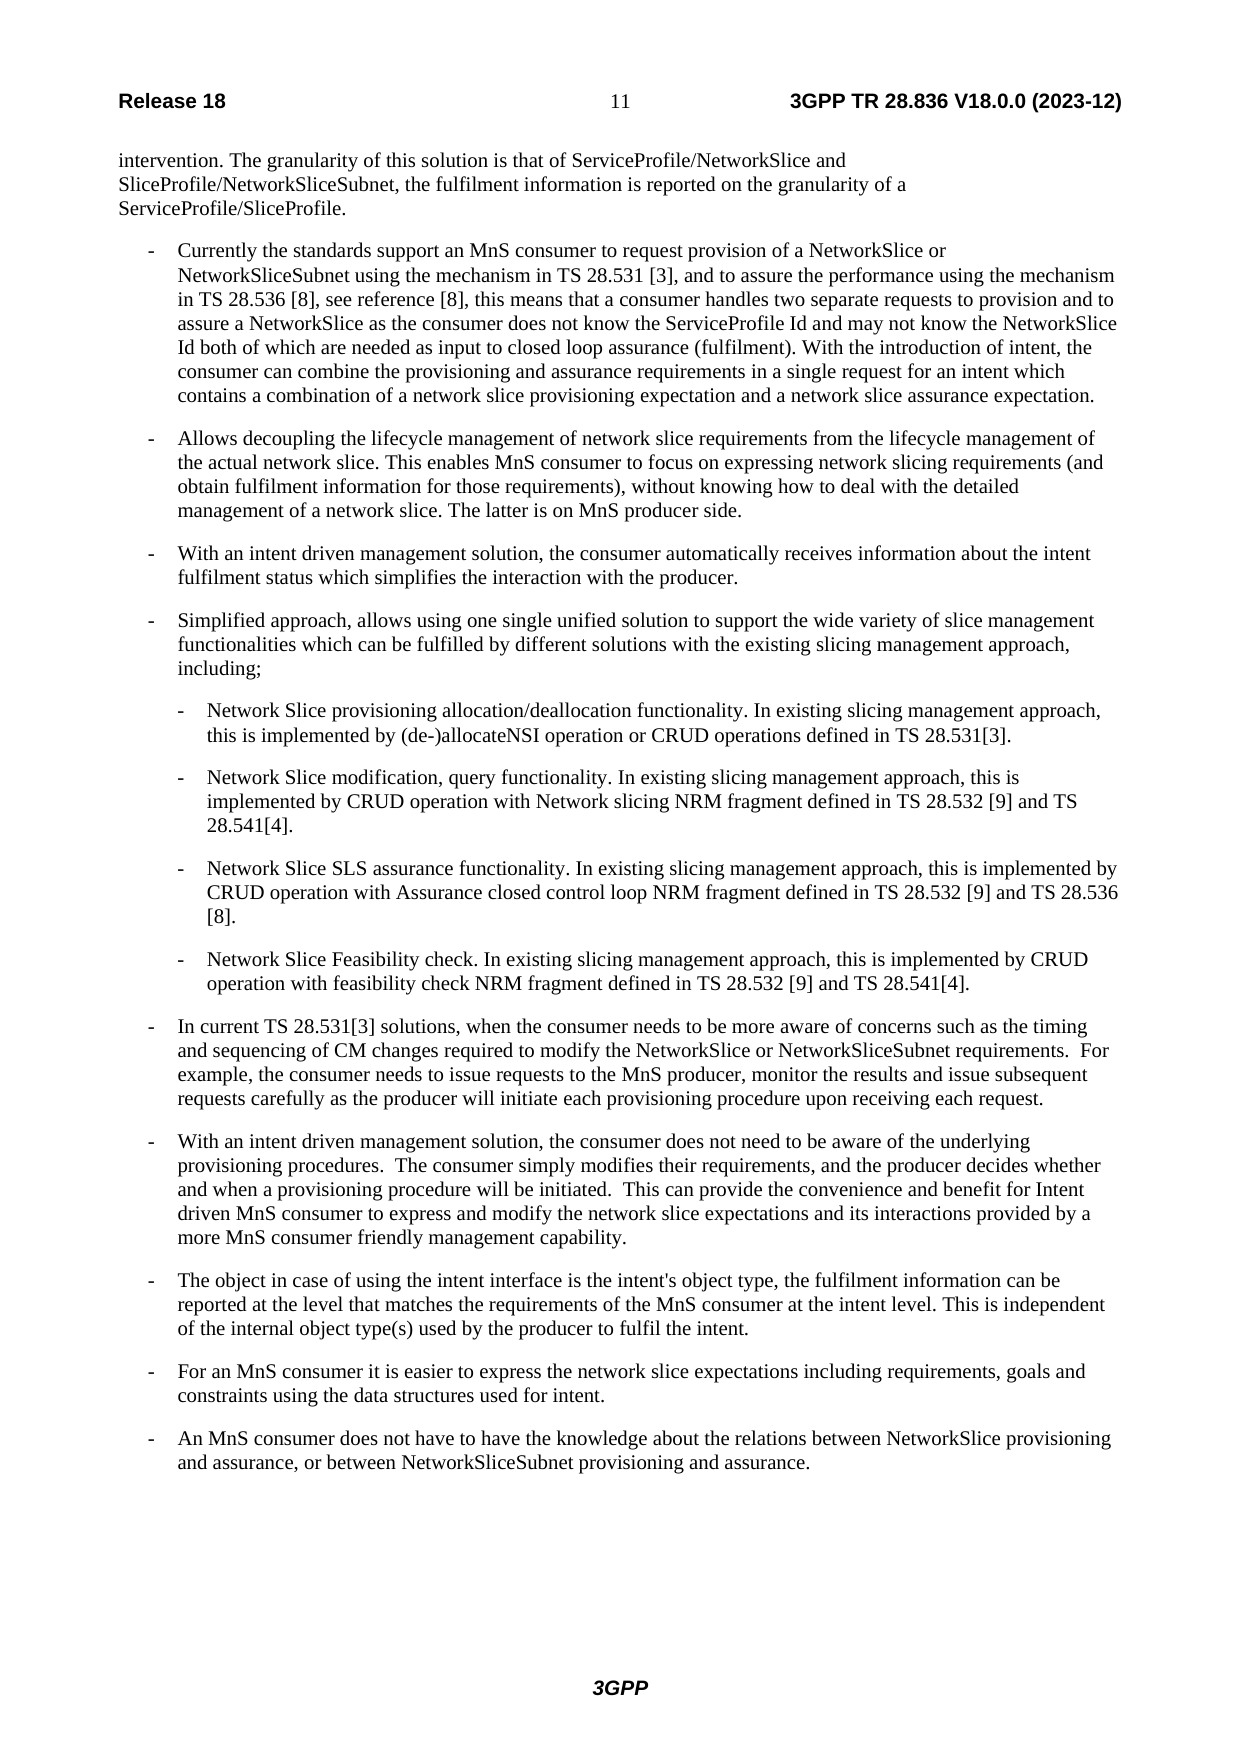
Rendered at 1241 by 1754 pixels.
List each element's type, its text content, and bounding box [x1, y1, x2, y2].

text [118, 147, 1122, 220]
text - Network Slice SLS assurance functionality. In existing slicing management approach, this is implemented by CRUD operation with Assurance closed control loop NRM fragment defined in TS 28.532 [9] and TS 28.536 [8]. [177, 856, 1122, 928]
text - For an MnS consumer it is easier to express the network slice expectations including requirements, goals and constraints using the data structures used for intent. [148, 1359, 1122, 1407]
text - An MnS consumer does not have to have the knowledge about the relations between NetworkSlice provisioning and assurance, or between NetworkSliceSubnet provisioning and assurance. [148, 1426, 1122, 1474]
list - Allows decoupling the lifecycle management of network slice requirements from the lifecycle management of the actual network slice. This enables MnS consumer to focus on expressing network slicing requirements (and obtain fulfilment information for those requirements), without knowing how to deal with the detailed management of a network slice. The latter is on MnS producer side. [148, 426, 1122, 522]
list - In current TS 28.531[3] solutions, when the consumer needs to be more aware of concerns such as the timing and sequencing of CM changes required to modify the NetworkSlice or NetworkSliceSubnet requirements. For example, the consumer needs to issue requests to the MnS producer, monitor the results and issue subsequent requests carefully as the producer will initiate each provisioning procedure upon receiving each request. [148, 1014, 1122, 1110]
list - Network Slice provisioning allocation/deallocation functionality. In existing slicing management approach, this is implemented by (de-)allocateNSI operation or CRUD operations defined in TS 28.531[3]. [177, 698, 1122, 747]
list - With an intent driven management solution, the consumer automatically receives information about the intent fulfilment status which simplifies the interaction with the producer. [148, 541, 1122, 589]
text - Network Slice modification, query functionality. In existing slicing management approach, this is implemented by CRUD operation with Network slicing NRM fragment defined in TS 28.532 [9] and TS 28.541[4]. [177, 765, 1122, 837]
text - Network Slice Feasibility check. In existing slicing management approach, this is implemented by CRUD operation with feasibility check NRM fragment defined in TS 28.532 [9] and TS 28.541[4]. [177, 947, 1122, 995]
list - With an intent driven management solution, the consumer does not need to be aware of the underlying provisioning procedures. The consumer simply modifies their requirements, and the producer decides whether and when a provisioning procedure will be initiated. This can provide the convenience and benefit for Intent driven MnS consumer to express and modify the network slice expectations and its interactions provided by a more MnS consumer friendly management capability. [148, 1129, 1122, 1249]
list - Simplified approach, allows using one single unified solution to support the wide variety of slice management functionalities which can be fulfilled by different solutions with the existing slicing management approach, including; [148, 607, 1122, 680]
text - The object in case of using the intent interface is the intent's object type, the fulfilment information can be reported at the level that matches the requirements of the MnS consumer at the intent level. This is independent of the internal object type(s) used by the producer to fulfil the intent. [148, 1268, 1122, 1340]
text - Currently the standards support an MnS consumer to request provision of a NetworkSlice or NetworkSliceSubnet using the mechanism in TS 28.531 [3], and to assure the performance using the mechanism in TS 28.536 [8], see reference [8], this means that a consumer handles two separate requests to provision and to assure a NetworkSlice as the consumer does not know the ServiceProfile Id and may not know the NetworkSlice Id both of which are needed as input to closed loop assurance (fulfilment). With the introduction of intent, the consumer can combine the provisioning and assurance requirements in a single request for an intent which contains a combination of a network slice provisioning expectation and a network slice assurance expectation. [148, 238, 1122, 407]
